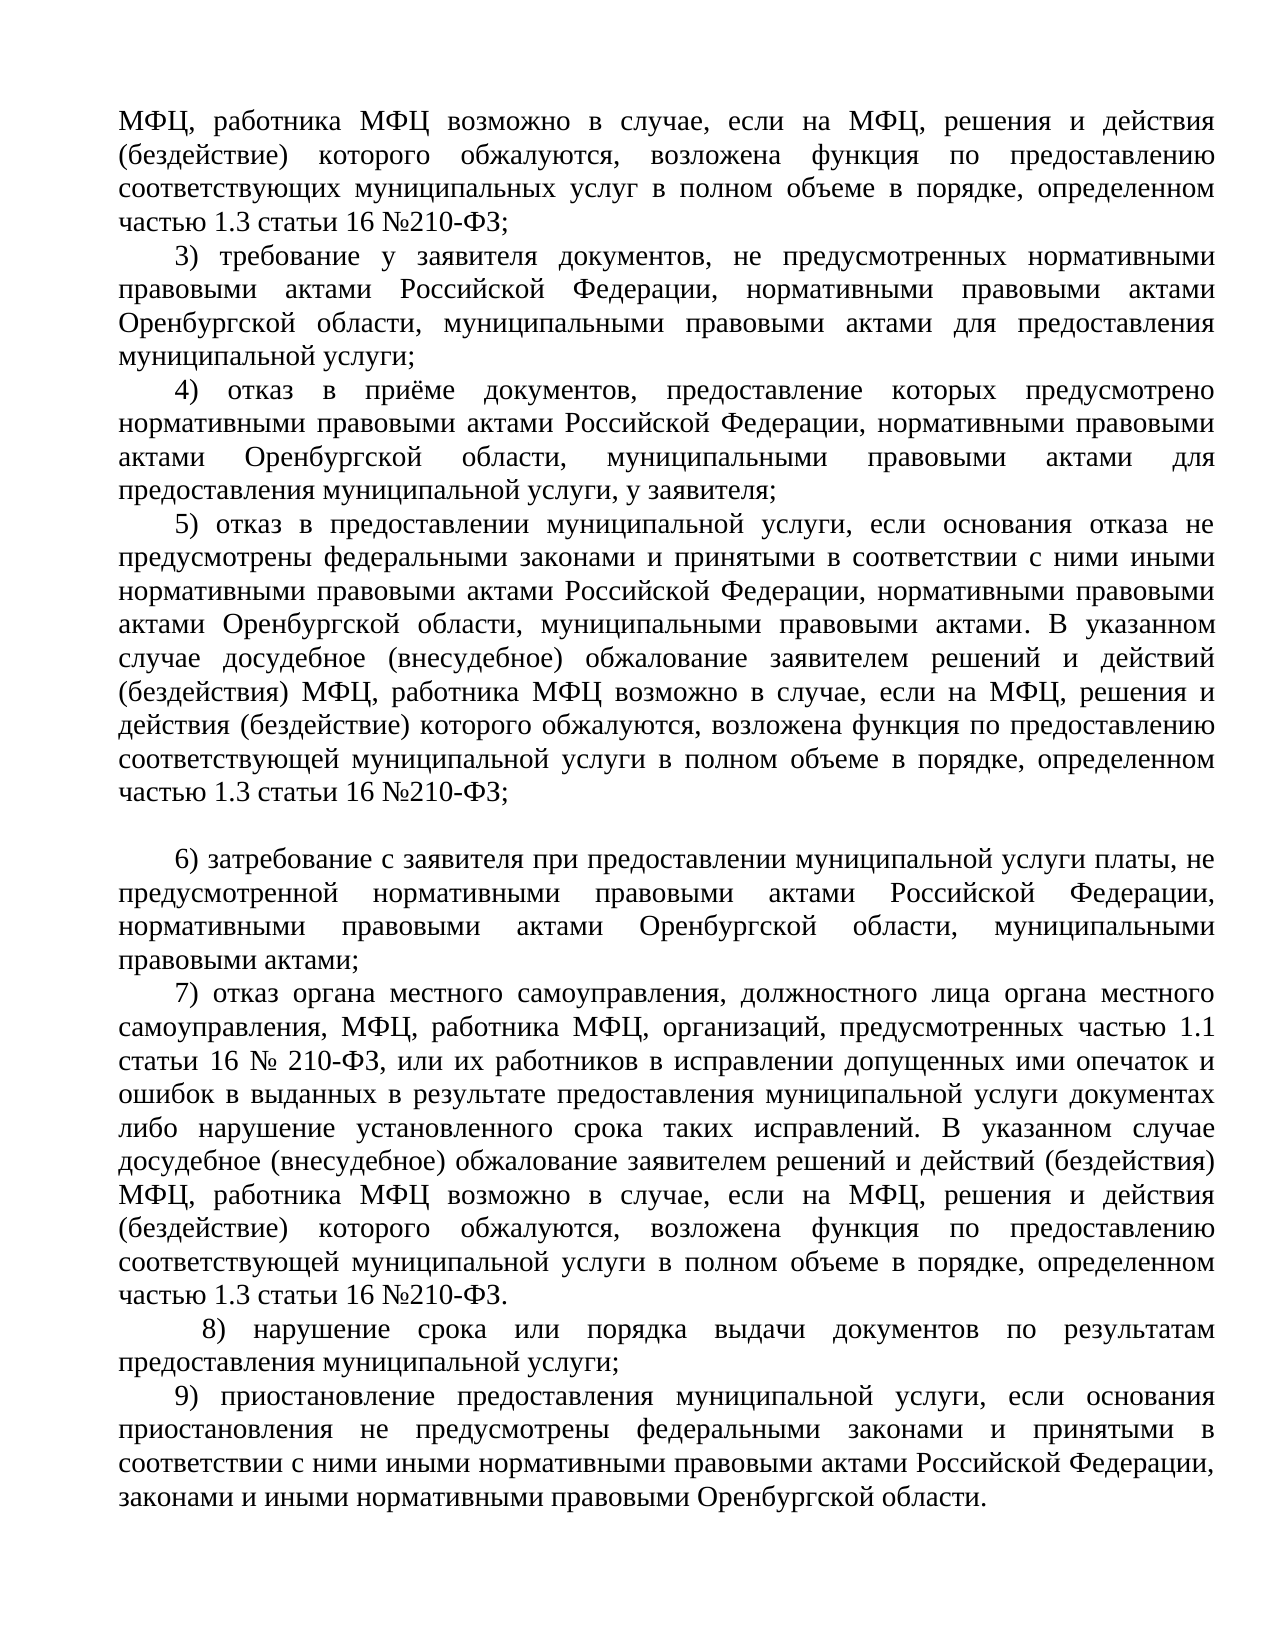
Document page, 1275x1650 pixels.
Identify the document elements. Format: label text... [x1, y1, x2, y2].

text 4) отказ в приёме документов, предоставление которых предусмотрено нормативными правовыми актами Российской Федерации, нормативными правовыми актами Оренбургской области, муниципальными правовыми актами для предоставления муниципальной услуги, у заявителя; [118, 372, 1216, 506]
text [118, 103, 1216, 238]
text 6) затребование с заявителя при предоставлении муниципальной услуги платы, не предусмотренной нормативными правовыми актами Российской Федерации, нормативными правовыми актами Оренбургской области, муниципальными правовыми актами; [118, 841, 1216, 976]
text 3) требование у заявителя документов, не предусмотренных нормативными правовыми актами Российской Федерации, нормативными правовыми актами Оренбургской области, муниципальными правовыми актами для предоставления муниципальной услуги; [118, 238, 1216, 372]
text 9) приостановление предоставления муниципальной услуги, если основания приостановления не предусмотрены федеральными законами и принятыми в соответствии с ними иными нормативными правовыми актами Российской Федерации, законами и иными нормативными правовыми Оренбургской области. [118, 1378, 1216, 1512]
text 5) отказ в предоставлении муниципальной услуги, если основания отказа не предусмотрены федеральными законами и принятыми в соответствии с ними иными нормативными правовыми актами Российской Федерации, нормативными правовыми актами Оренбургской области, муниципальными правовыми актами. В указанном случае досудебное (внесудебное) обжалование заявителем решений и действий (бездействия) МФЦ, работника МФЦ возможно в случае, если на МФЦ, решения и действия (бездействие) которого обжалуются, возложена функция по предоставлению соответствующей муниципальной услуги в полном объеме в порядке, определенном частью 1.3 статьи 16 №210-ФЗ; [118, 506, 1216, 808]
text 7) отказ органа местного самоуправления, должностного лица органа местного самоуправления, МФЦ, работника МФЦ, организаций, предусмотренных частью 1.1 статьи 16 № 210-ФЗ, или их работников в исправлении допущенных ими опечаток и ошибок в выданных в результате предоставления муниципальной услуги документах либо нарушение установленного срока таких исправлений. В указанном случае досудебное (внесудебное) обжалование заявителем решений и действий (бездействия) МФЦ, работника МФЦ возможно в случае, если на МФЦ, решения и действия (бездействие) которого обжалуются, возложена функция по предоставлению соответствующей муниципальной услуги в полном объеме в порядке, определенном частью 1.3 статьи 16 №210-ФЗ. [118, 976, 1216, 1311]
text 8) нарушение срока или порядка выдачи документов по результатам предоставления муниципальной услуги; [118, 1311, 1216, 1378]
